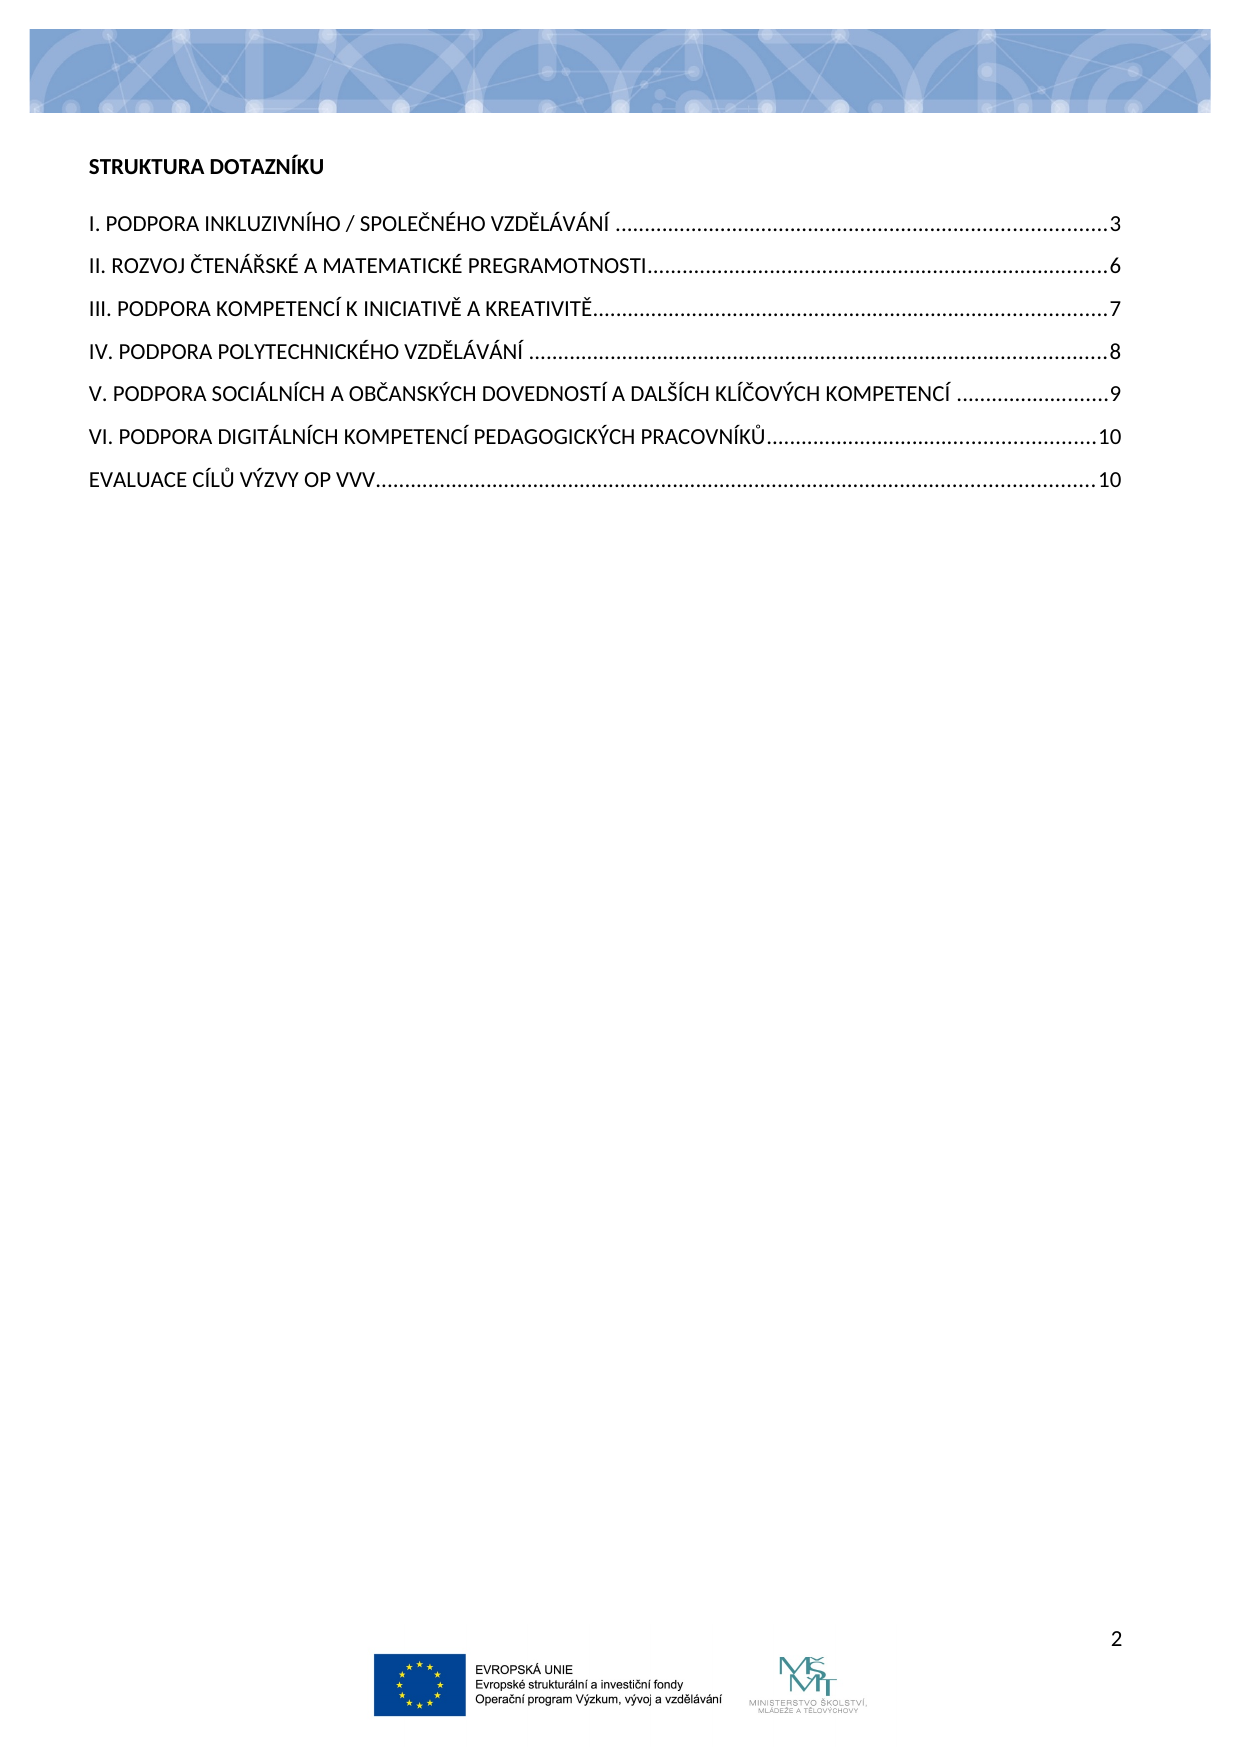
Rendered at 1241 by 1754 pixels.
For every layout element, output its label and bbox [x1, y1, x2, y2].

picture [29, 29, 1211, 113]
picture [343, 1624, 897, 1747]
